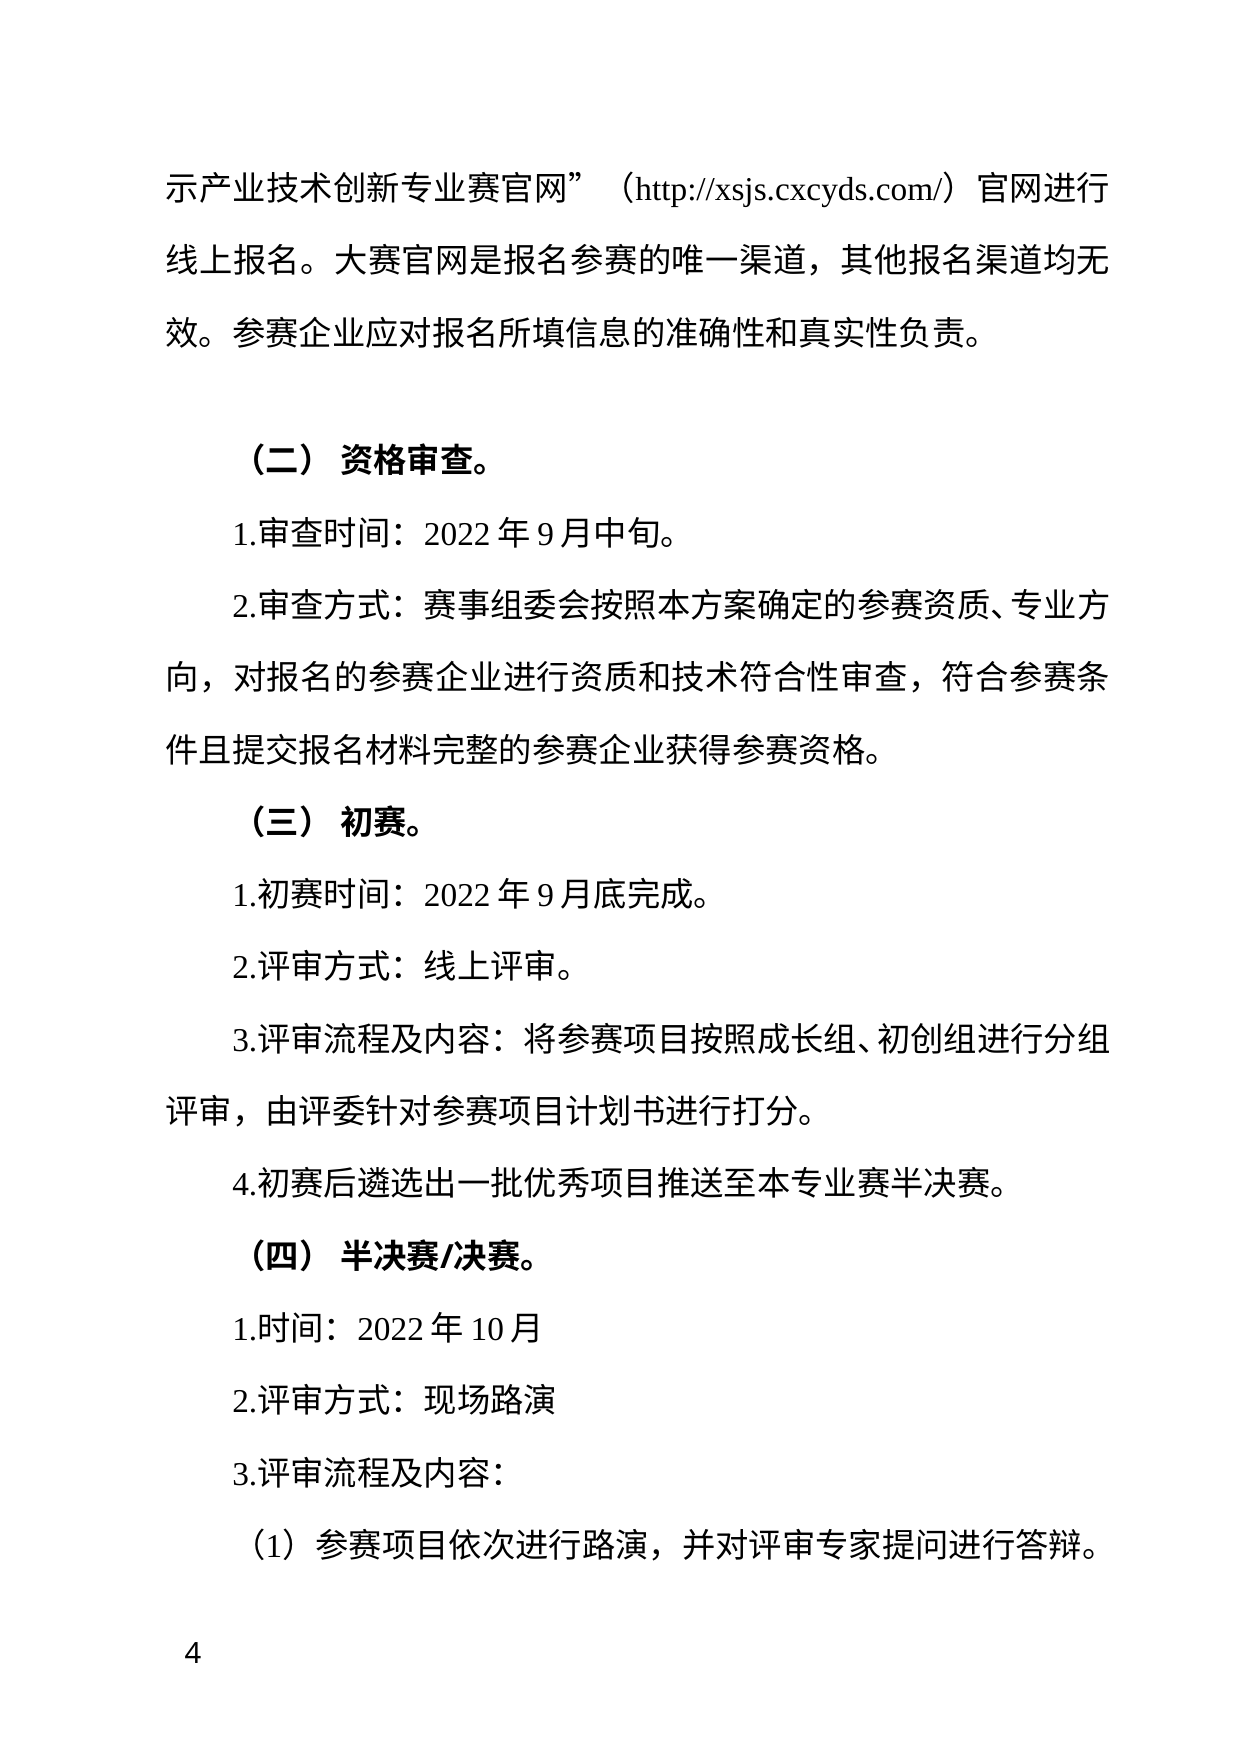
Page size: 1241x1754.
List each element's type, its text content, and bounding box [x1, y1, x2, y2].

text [165, 1519, 1110, 1567]
text 3.评审流程及内容：将参赛项目按照成长组、初创组进行分组评审，由评委针对参赛项目计划书进行打分。 [165, 1012, 1110, 1133]
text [165, 162, 1110, 355]
text （二） 资格审查。 [165, 434, 1110, 482]
text 2.审查方式：赛事组委会按照本方案确定的参赛资质、专业方向，对报名的参赛企业进行资质和技术符合性审查，符合参赛条件且提交报名材料完整的参赛企业获得参赛资格。 [165, 579, 1110, 772]
text 4.初赛后遴选出一批优秀项目推送至本专业赛半决赛。 [165, 1157, 1110, 1205]
text （四） 半决赛/决赛。 [165, 1229, 1110, 1278]
text 2.评审方式：现场路演 [165, 1374, 1110, 1422]
text 1.初赛时间：2022年9月底完成。 [165, 868, 1110, 916]
text （三） 初赛。 [165, 796, 1110, 844]
text 1.时间：2022年10月 [165, 1302, 1110, 1350]
text 1.审查时间：2022年9月中旬。 [165, 506, 1110, 555]
text 3.评审流程及内容： [165, 1447, 1110, 1495]
text 2.评审方式：线上评审。 [165, 940, 1110, 988]
